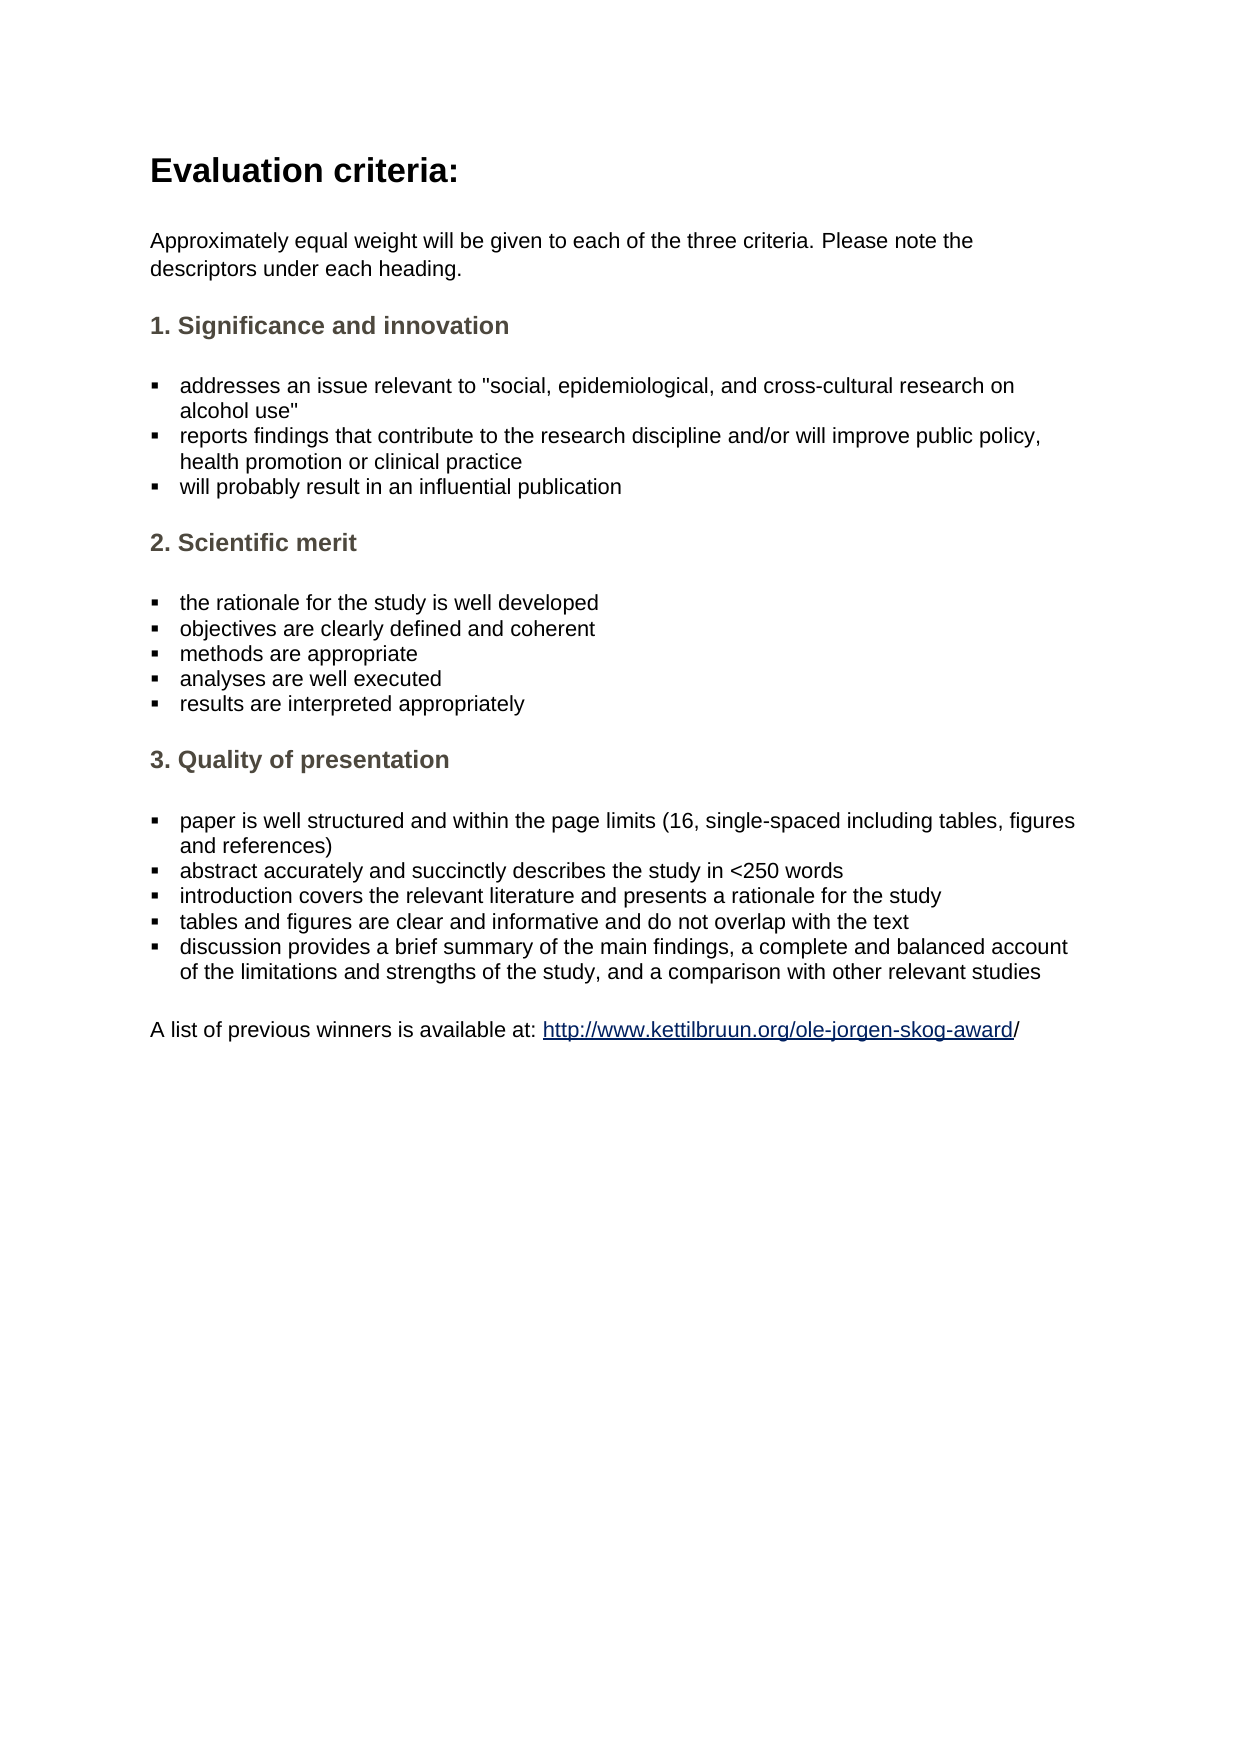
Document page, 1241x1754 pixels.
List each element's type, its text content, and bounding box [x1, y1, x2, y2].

text Approximately equal weight will be given to each of the three criteria. Please note the descriptors under each heading. [150, 225, 1079, 282]
list paper is well structured and within the page limits (16, single-spaced including tables, figures and references) [150, 808, 1090, 858]
list the rationale for the study is well developed [150, 590, 1090, 616]
list will probably result in an influential publication [150, 474, 1090, 499]
list introduction covers the relevant literature and presents a rationale for the study [150, 883, 1090, 908]
list methods are appropriate [150, 641, 1090, 666]
list discussion provides a brief summary of the main findings, a complete and balanced account of the limitations and strengths of the study, and a comparison with other relevant studies [150, 934, 1090, 984]
list abstract accurately and succinctly describes the study in <250 words [150, 858, 1090, 883]
list addresses an issue relevant to "social, epidemiological, and cross-cultural research on alcohol use" [150, 373, 1090, 423]
subtitle 3. Quality of presentation [150, 746, 1079, 774]
list objectives are clearly defined and coherent [150, 616, 1090, 641]
list results are interpreted appropriately [150, 691, 1090, 716]
subtitle 2. Scientific merit [150, 528, 1079, 557]
list tables and figures are clear and informative and do not overlap with the text [150, 908, 1090, 934]
subtitle 1. Significance and innovation [150, 311, 1079, 339]
list analyses are well executed [150, 666, 1090, 691]
text A list of previous winners is available at: http://www.kettilbruun.org/ole-jorgen-skog-award/ [150, 1013, 1079, 1042]
subtitle Evaluation criteria: [150, 150, 1079, 189]
list reports findings that contribute to the research discipline and/or will improve public policy, health promotion or clinical practice [150, 423, 1090, 474]
